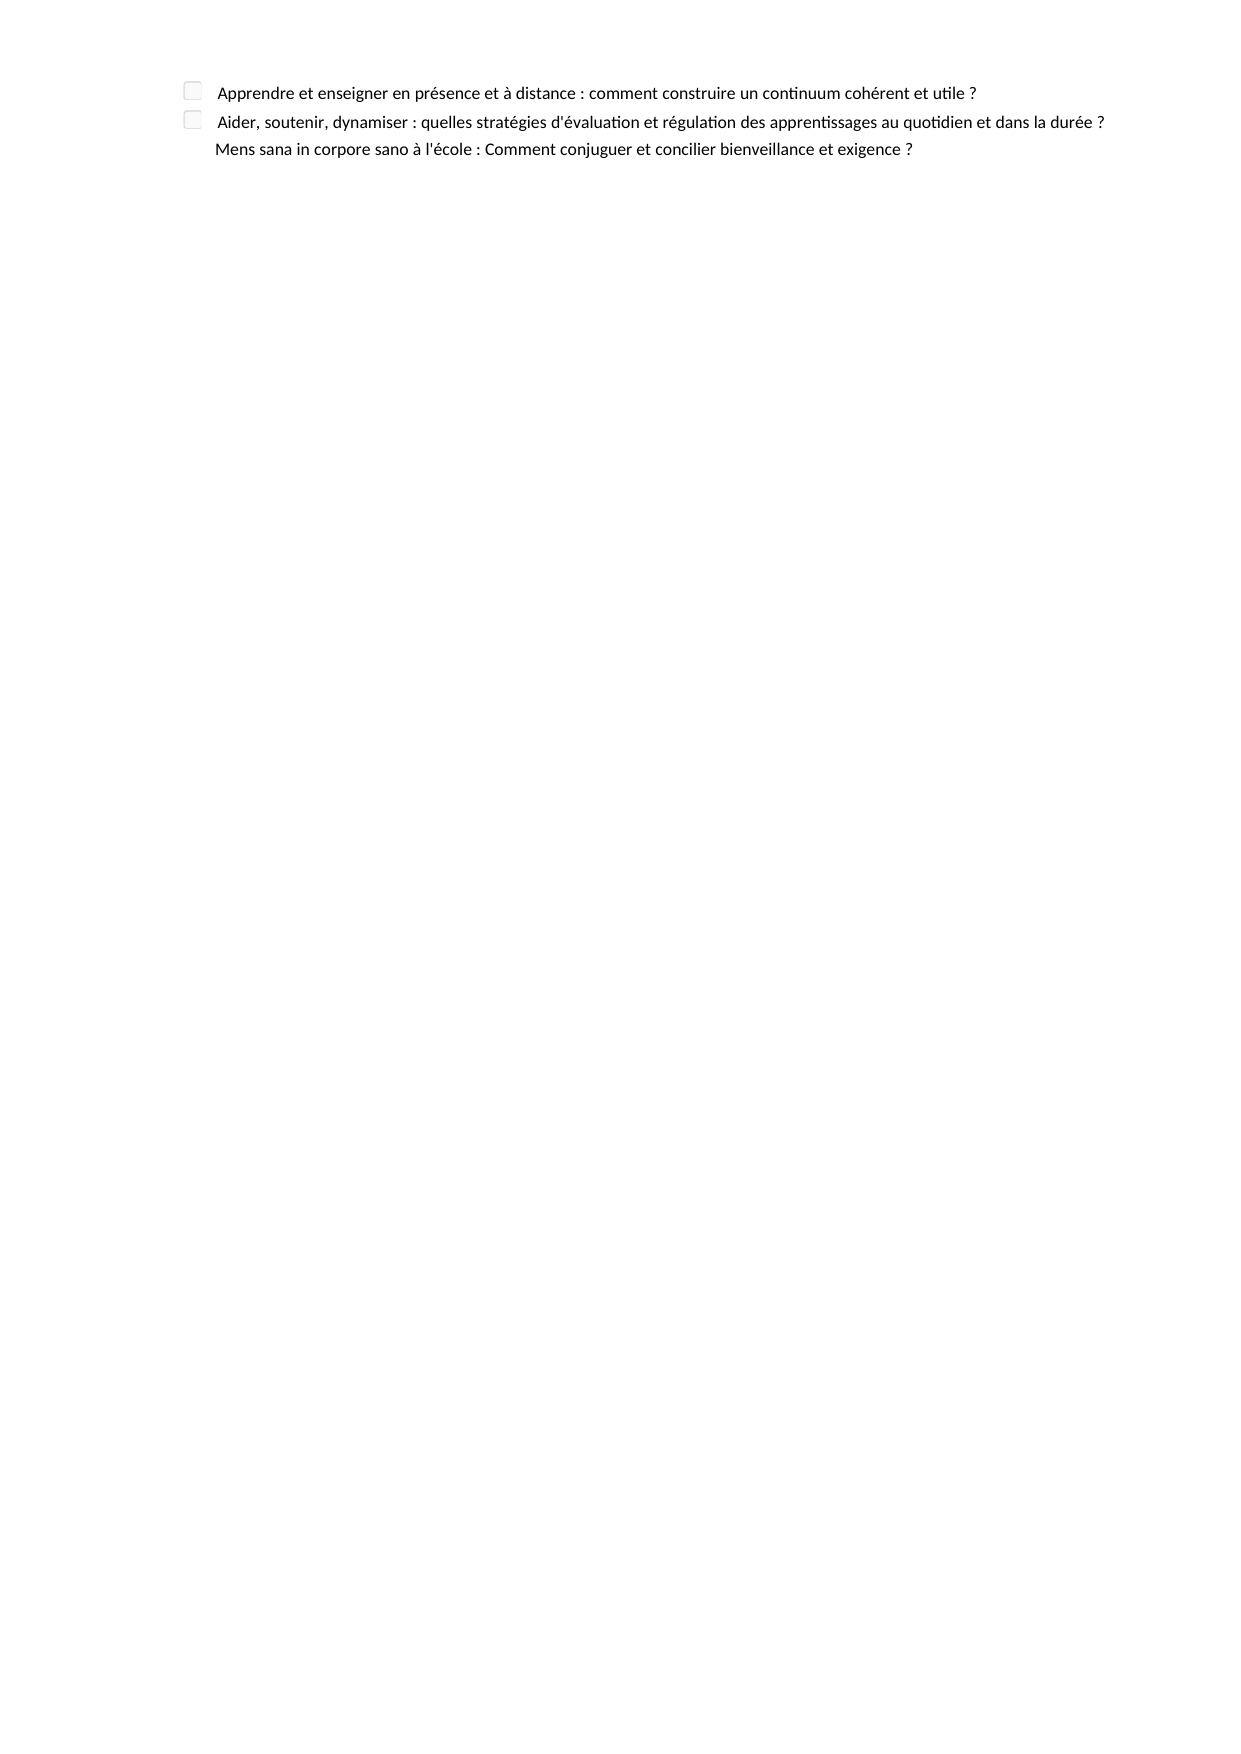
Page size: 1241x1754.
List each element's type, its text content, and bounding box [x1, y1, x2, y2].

text Mens sana in corpore sano à l'école : Comment conjuguer et concilier bienveillance et exigence ? [215, 138, 1194, 159]
text Aider, soutenir, dynamiser : quelles stratégies d'évaluation et régulation des apprentissages au quotidien et dans la durée ? [183, 110, 1194, 134]
picture [183, 81, 202, 100]
picture [183, 110, 202, 129]
text Apprendre et enseigner en présence et à distance : comment construire un continuum cohérent et utile ? [183, 81, 1194, 105]
